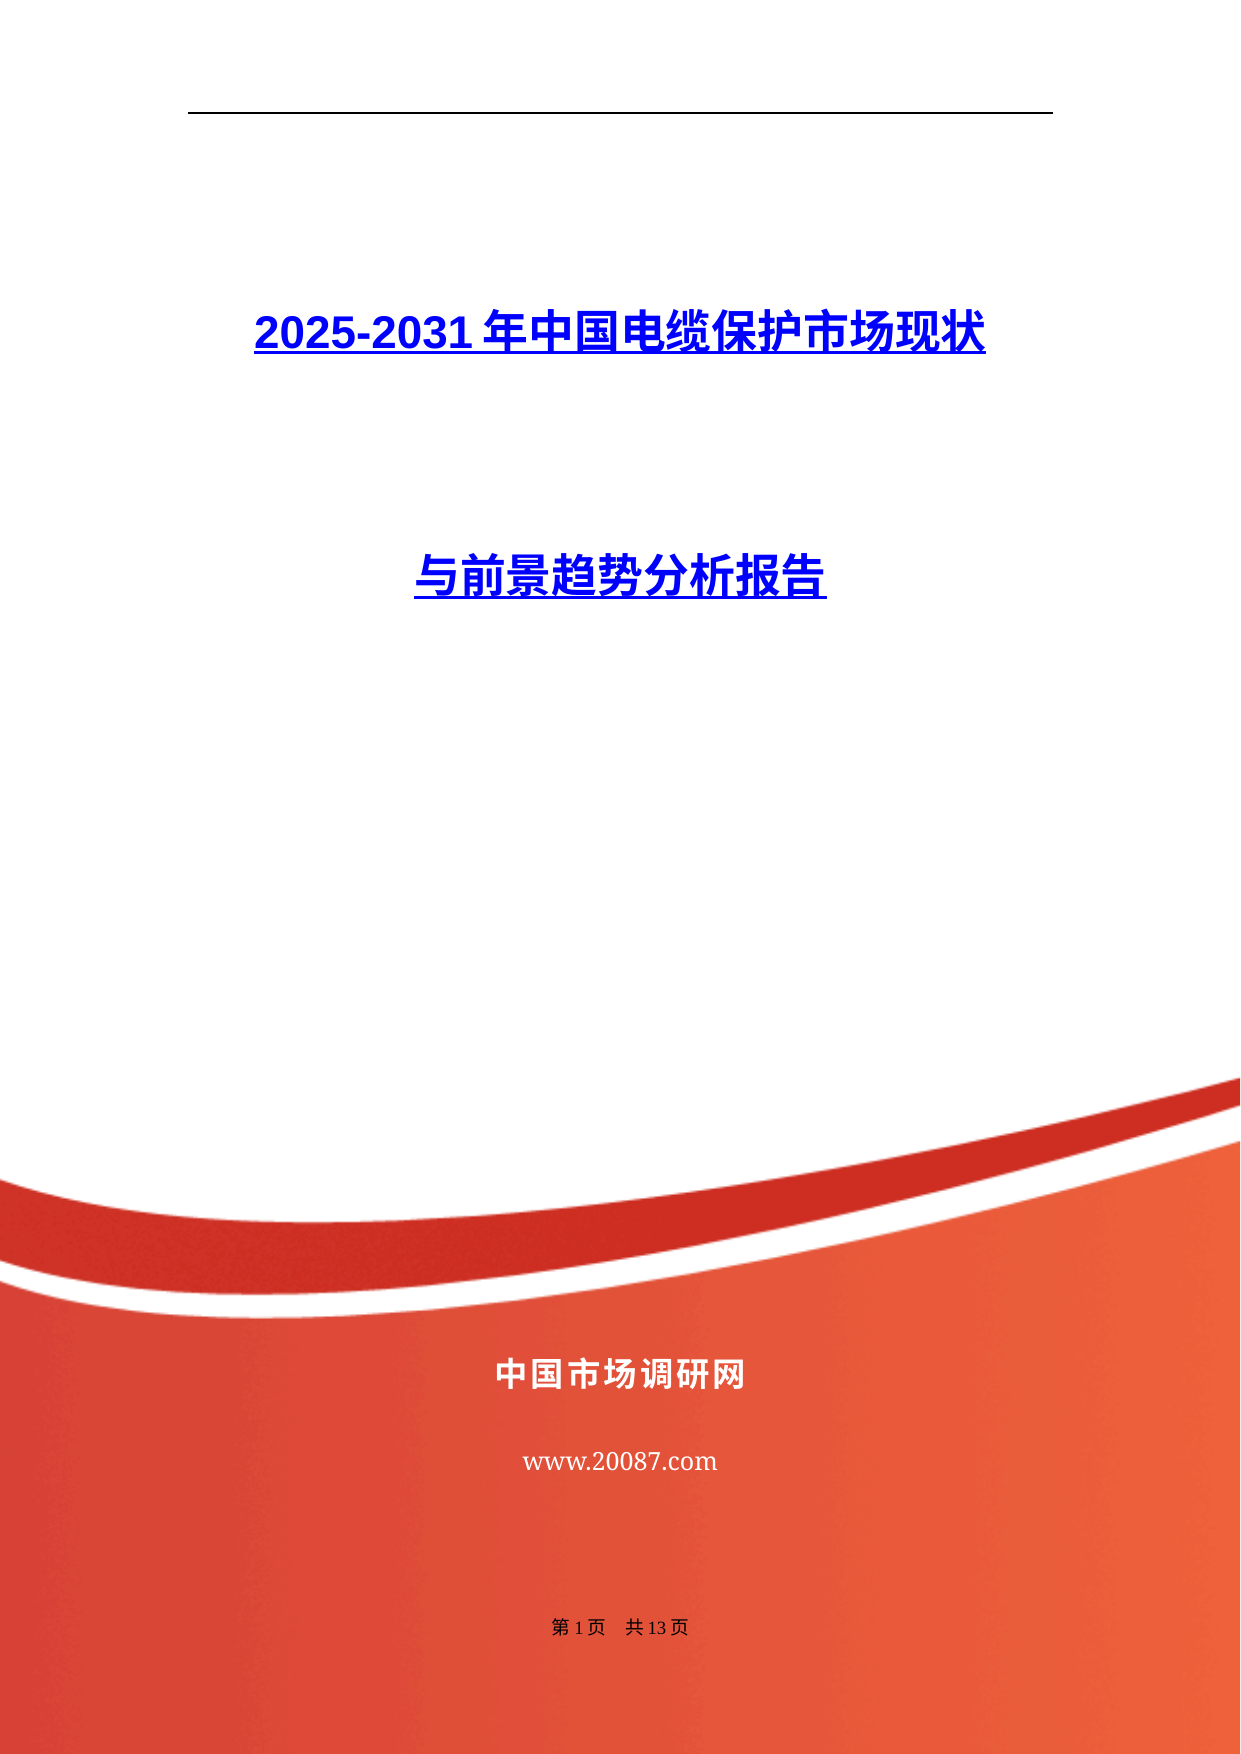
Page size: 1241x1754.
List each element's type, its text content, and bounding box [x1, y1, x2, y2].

subtitle 中国市场调研网 [187, 1339, 1053, 1404]
picture [0, 1006, 1241, 1754]
text www.20087.com [187, 1428, 1053, 1493]
table_header 2025-2031年中国电缆保护市场现状与前景趋势分析报告 [188, 207, 1053, 773]
